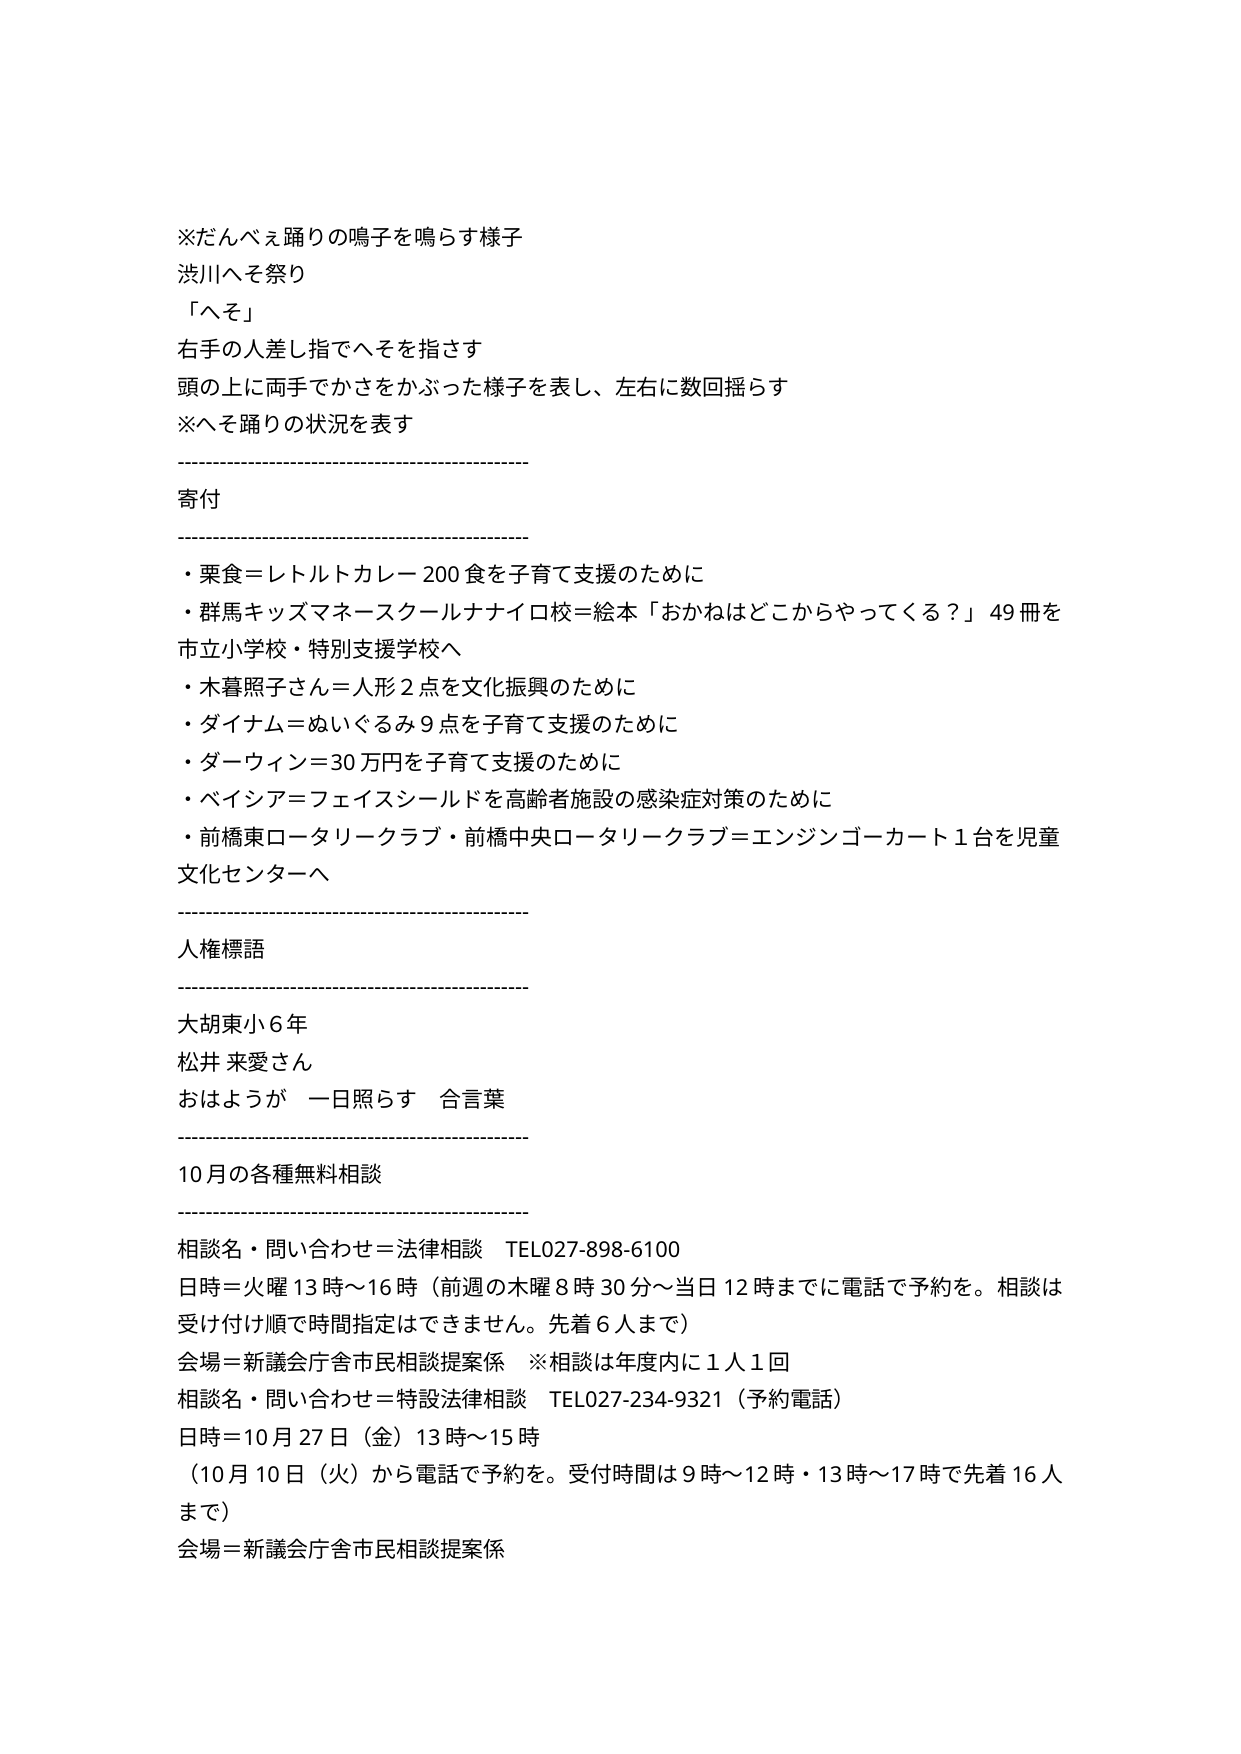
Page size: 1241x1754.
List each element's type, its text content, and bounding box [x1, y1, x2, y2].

text 会場＝新議会庁舎市民相談提案係 [177, 1529, 1063, 1567]
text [177, 517, 1063, 554]
text ・ベイシア＝フェイスシールドを高齢者施設の感染症対策のために [177, 779, 1063, 817]
text 大胡東小６年 [177, 1004, 1063, 1042]
text ・栗食＝レトルトカレー200食を子育て支援のために [177, 554, 1063, 592]
text ・木暮照子さん＝人形２点を文化振興のために [177, 667, 1063, 704]
text ・ダイナム＝ぬいぐるみ９点を子育て支援のために [177, 704, 1063, 742]
text ・前橋東ロータリークラブ・前橋中央ロータリークラブ＝エンジンゴーカート１台を児童文化センターへ [177, 817, 1063, 892]
text 右手の人差し指でへそを指さす [177, 329, 1063, 367]
text 会場＝新議会庁舎市民相談提案係 ※相談は年度内に１人１回 [177, 1342, 1063, 1379]
text 相談名・問い合わせ＝法律相談 TEL027-898-6100 [177, 1229, 1063, 1267]
text ・ダーウィン＝30万円を子育て支援のために [177, 742, 1063, 779]
text 寄付 [177, 479, 1063, 517]
text ※だんべぇ踊りの鳴子を鳴らす様子 [177, 217, 1063, 254]
text 松井 来愛さん [177, 1042, 1063, 1079]
text （10月10日（火）から電話で予約を。受付時間は９時〜12時・13時〜17時で先着16人まで） [177, 1454, 1063, 1529]
text 頭の上に両手でかさをかぶった様子を表し、左右に数回揺らす [177, 367, 1063, 404]
text 10月の各種無料相談 [177, 1154, 1063, 1192]
text ・群馬キッズマネースクールナナイロ校＝絵本「おかねはどこからやってくる？」49冊を市立小学校・特別支援学校へ [177, 592, 1063, 667]
text 渋川へそ祭り [177, 254, 1063, 292]
text -------------------------------------------------- [177, 892, 1063, 929]
text 相談名・問い合わせ＝特設法律相談 TEL027-234-9321（予約電話） [177, 1379, 1063, 1417]
text 日時＝火曜13時〜16時（前週の木曜８時30分〜当日12時までに電話で予約を。相談は受け付け順で時間指定はできません。先着６人まで） [177, 1267, 1063, 1342]
text 人権標語 [177, 929, 1063, 967]
text おはようが 一日照らす 合言葉 [177, 1079, 1063, 1117]
text -------------------------------------------------- [177, 967, 1063, 1004]
text -------------------------------------------------- [177, 1117, 1063, 1154]
text ※へそ踊りの状況を表す [177, 404, 1063, 442]
text 日時＝10月27日（金）13時〜15時 [177, 1417, 1063, 1454]
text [177, 442, 1063, 479]
text 「へそ」 [177, 292, 1063, 329]
text -------------------------------------------------- [177, 1192, 1063, 1229]
